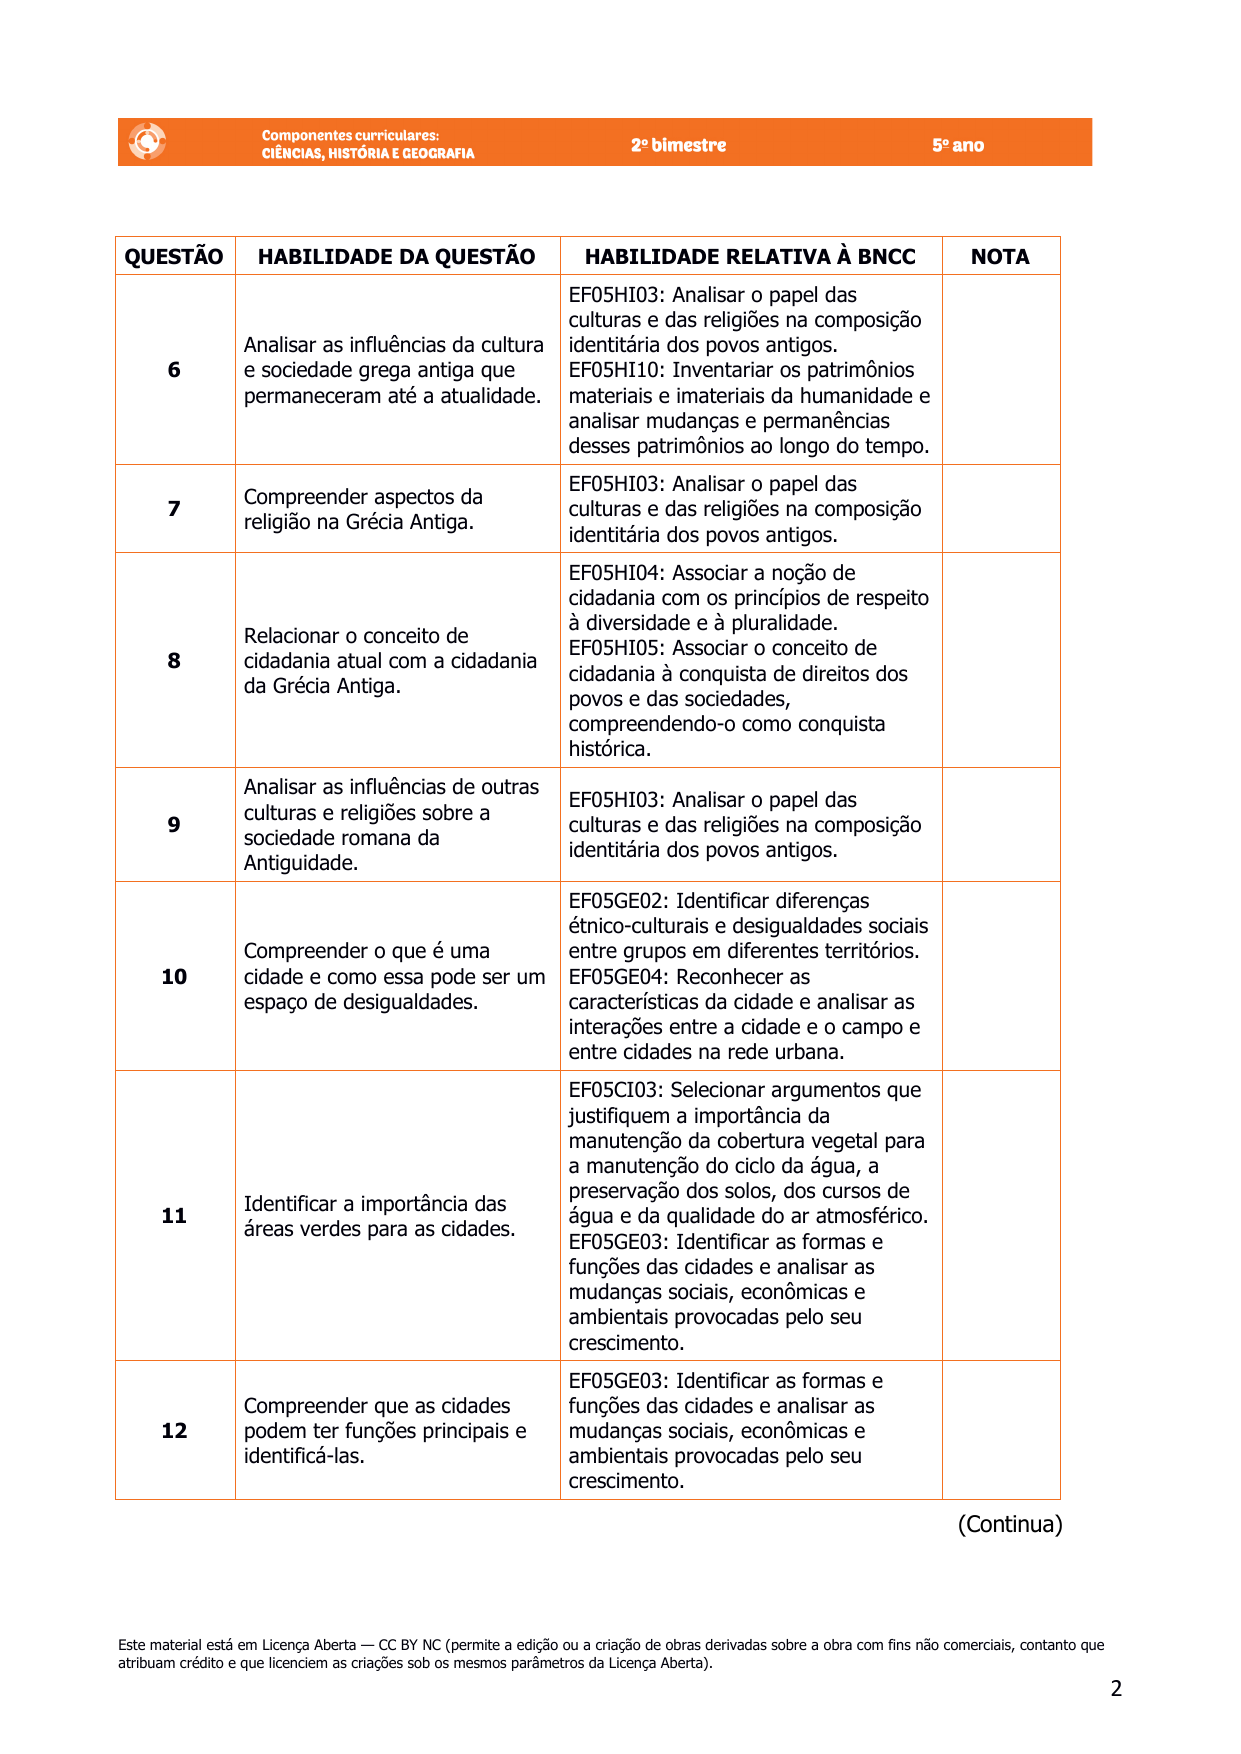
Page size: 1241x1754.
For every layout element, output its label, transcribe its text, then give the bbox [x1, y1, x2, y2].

table_cell [943, 465, 1060, 552]
table_header Habilidade relativa à BNCC [561, 237, 942, 274]
table_cell 8 [116, 553, 235, 767]
table_cell [943, 768, 1060, 881]
table_cell Compreender aspectos da religião na Grécia Antiga. [236, 465, 560, 552]
table_header Questão [116, 237, 235, 274]
table_cell [943, 275, 1060, 464]
table_cell EF05HI03: Analisar o papel das culturas e das religiões na composição identitária dos povos antigos. EF05HI10: Inventariar os patrimônios materiais e imateriais da humanidade e analisar mudanças e permanências desses patrimônios ao longo do tempo. [561, 275, 942, 464]
table_cell EF05GE03: Identificar as formas e funções das cidades e analisar as mudanças sociais, econômicas e ambientais provocadas pelo seu crescimento. [561, 1361, 942, 1499]
table_cell 7 [116, 465, 235, 552]
table_cell Analisar as influências de outras culturas e religiões sobre a sociedade romana da Antiguidade. [236, 768, 560, 881]
table_cell [943, 1071, 1060, 1360]
table_cell Identificar a importância das áreas verdes para as cidades. [236, 1071, 560, 1360]
table_cell EF05HI03: Analisar o papel das culturas e das religiões na composição identitária dos povos antigos. [561, 465, 942, 552]
table_cell EF05HI04: Associar a noção de cidadania com os princípios de respeito à diversidade e à pluralidade. EF05HI05: Associar o conceito de cidadania à conquista de direitos dos povos e das sociedades, compreendendo-o como conquista histórica. [561, 553, 942, 767]
table_header Habilidade da questão [236, 237, 560, 274]
table_cell Compreender que as cidades podem ter funções principais e identificá-las. [236, 1361, 560, 1499]
picture [118, 118, 1093, 166]
table_cell [943, 882, 1060, 1070]
table_cell EF05GE02: Identificar diferenças étnico-culturais e desigualdades sociais entre grupos em diferentes territórios. EF05GE04: Reconhecer as características da cidade e analisar as interações entre a cidade e o campo e entre cidades na rede urbana. [561, 882, 942, 1070]
table_cell Compreender o que é uma cidade e como essa pode ser um espaço de desigualdades. [236, 882, 560, 1070]
table_cell 6 [116, 275, 235, 464]
table_cell Analisar as influências da cultura e sociedade grega antiga que permaneceram até a atualidade. [236, 275, 560, 464]
table_cell EF05CI03: Selecionar argumentos que justifiquem a importância da manutenção da cobertura vegetal para a manutenção do ciclo da água, a preservação dos solos, dos cursos de água e da qualidade do ar atmosférico. EF05GE03: Identificar as formas e funções das cidades e analisar as mudanças sociais, econômicas e ambientais provocadas pelo seu crescimento. [561, 1071, 942, 1360]
table_cell [943, 1361, 1060, 1499]
table_cell Relacionar o conceito de cidadania atual com a cidadania da Grécia Antiga. [236, 553, 560, 767]
table_cell 9 [116, 768, 235, 881]
table_cell 10 [116, 882, 235, 1070]
table_cell 11 [116, 1071, 235, 1360]
table_cell [943, 553, 1060, 767]
text (Continua) [118, 1509, 1063, 1537]
table_header Nota [943, 237, 1060, 274]
table_cell 12 [116, 1361, 235, 1499]
table_cell EF05HI03: Analisar o papel das culturas e das religiões na composição identitária dos povos antigos. [561, 768, 942, 881]
